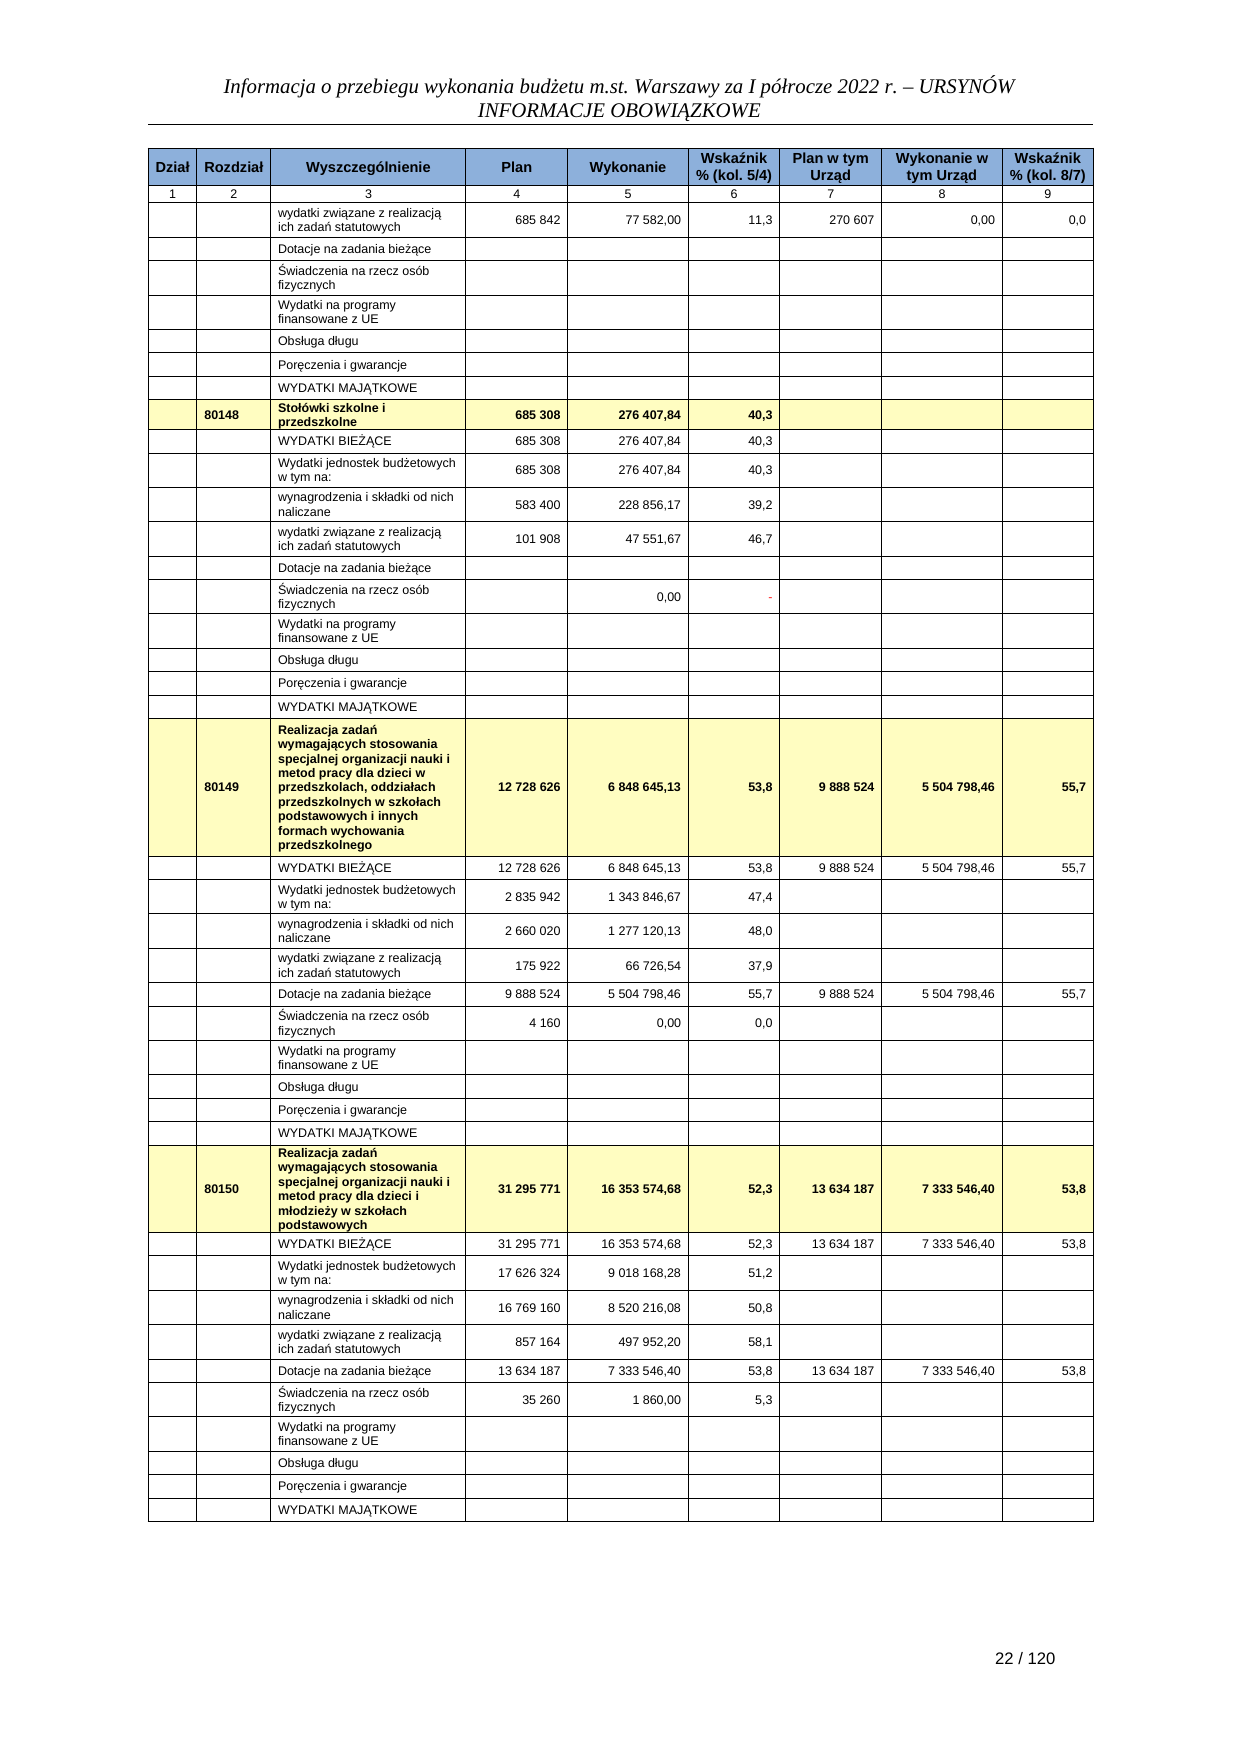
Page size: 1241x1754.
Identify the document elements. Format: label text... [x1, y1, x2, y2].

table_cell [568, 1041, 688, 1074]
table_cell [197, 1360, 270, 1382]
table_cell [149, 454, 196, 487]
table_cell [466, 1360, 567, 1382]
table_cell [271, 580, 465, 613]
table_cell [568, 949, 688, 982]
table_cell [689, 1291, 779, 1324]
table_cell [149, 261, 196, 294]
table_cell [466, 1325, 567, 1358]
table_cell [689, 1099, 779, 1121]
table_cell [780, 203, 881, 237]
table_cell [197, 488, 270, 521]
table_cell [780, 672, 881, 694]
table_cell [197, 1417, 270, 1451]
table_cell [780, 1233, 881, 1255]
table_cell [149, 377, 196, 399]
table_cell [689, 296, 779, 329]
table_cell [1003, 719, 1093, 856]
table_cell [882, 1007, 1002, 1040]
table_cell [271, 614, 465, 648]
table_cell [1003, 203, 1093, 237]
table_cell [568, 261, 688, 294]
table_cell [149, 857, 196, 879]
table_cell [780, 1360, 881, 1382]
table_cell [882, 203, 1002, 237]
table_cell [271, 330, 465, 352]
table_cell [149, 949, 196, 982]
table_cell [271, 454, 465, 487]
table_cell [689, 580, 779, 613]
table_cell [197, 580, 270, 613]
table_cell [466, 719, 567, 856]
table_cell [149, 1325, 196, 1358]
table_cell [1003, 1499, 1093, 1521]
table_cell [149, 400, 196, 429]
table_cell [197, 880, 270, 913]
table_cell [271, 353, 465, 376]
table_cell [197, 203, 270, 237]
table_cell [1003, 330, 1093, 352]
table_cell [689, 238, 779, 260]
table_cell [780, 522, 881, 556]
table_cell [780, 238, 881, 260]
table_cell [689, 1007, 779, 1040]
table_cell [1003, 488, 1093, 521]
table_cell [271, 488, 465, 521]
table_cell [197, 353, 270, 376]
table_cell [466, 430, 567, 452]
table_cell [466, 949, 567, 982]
table_header Wskaźnik % (kol. 5/4) [689, 149, 779, 185]
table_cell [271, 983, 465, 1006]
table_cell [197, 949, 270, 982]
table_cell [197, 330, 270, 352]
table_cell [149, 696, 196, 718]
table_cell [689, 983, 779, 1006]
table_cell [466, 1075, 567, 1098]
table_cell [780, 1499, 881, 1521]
table_header Wskaźnik % (kol. 8/7) [1003, 149, 1093, 185]
table_header Rozdział [197, 149, 270, 185]
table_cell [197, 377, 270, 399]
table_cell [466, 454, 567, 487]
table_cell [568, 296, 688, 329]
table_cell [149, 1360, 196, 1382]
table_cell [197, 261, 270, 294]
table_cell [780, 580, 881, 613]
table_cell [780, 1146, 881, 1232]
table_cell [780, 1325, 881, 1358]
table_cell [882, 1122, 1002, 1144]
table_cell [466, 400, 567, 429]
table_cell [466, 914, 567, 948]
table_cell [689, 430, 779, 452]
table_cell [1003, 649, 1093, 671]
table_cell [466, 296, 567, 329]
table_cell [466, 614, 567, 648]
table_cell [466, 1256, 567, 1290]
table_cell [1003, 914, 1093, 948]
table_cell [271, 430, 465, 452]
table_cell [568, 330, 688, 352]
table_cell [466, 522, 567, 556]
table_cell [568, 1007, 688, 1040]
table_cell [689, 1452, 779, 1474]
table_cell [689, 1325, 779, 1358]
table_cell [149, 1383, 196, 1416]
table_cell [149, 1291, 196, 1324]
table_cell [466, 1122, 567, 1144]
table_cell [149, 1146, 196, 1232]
table_header Plan [466, 149, 567, 185]
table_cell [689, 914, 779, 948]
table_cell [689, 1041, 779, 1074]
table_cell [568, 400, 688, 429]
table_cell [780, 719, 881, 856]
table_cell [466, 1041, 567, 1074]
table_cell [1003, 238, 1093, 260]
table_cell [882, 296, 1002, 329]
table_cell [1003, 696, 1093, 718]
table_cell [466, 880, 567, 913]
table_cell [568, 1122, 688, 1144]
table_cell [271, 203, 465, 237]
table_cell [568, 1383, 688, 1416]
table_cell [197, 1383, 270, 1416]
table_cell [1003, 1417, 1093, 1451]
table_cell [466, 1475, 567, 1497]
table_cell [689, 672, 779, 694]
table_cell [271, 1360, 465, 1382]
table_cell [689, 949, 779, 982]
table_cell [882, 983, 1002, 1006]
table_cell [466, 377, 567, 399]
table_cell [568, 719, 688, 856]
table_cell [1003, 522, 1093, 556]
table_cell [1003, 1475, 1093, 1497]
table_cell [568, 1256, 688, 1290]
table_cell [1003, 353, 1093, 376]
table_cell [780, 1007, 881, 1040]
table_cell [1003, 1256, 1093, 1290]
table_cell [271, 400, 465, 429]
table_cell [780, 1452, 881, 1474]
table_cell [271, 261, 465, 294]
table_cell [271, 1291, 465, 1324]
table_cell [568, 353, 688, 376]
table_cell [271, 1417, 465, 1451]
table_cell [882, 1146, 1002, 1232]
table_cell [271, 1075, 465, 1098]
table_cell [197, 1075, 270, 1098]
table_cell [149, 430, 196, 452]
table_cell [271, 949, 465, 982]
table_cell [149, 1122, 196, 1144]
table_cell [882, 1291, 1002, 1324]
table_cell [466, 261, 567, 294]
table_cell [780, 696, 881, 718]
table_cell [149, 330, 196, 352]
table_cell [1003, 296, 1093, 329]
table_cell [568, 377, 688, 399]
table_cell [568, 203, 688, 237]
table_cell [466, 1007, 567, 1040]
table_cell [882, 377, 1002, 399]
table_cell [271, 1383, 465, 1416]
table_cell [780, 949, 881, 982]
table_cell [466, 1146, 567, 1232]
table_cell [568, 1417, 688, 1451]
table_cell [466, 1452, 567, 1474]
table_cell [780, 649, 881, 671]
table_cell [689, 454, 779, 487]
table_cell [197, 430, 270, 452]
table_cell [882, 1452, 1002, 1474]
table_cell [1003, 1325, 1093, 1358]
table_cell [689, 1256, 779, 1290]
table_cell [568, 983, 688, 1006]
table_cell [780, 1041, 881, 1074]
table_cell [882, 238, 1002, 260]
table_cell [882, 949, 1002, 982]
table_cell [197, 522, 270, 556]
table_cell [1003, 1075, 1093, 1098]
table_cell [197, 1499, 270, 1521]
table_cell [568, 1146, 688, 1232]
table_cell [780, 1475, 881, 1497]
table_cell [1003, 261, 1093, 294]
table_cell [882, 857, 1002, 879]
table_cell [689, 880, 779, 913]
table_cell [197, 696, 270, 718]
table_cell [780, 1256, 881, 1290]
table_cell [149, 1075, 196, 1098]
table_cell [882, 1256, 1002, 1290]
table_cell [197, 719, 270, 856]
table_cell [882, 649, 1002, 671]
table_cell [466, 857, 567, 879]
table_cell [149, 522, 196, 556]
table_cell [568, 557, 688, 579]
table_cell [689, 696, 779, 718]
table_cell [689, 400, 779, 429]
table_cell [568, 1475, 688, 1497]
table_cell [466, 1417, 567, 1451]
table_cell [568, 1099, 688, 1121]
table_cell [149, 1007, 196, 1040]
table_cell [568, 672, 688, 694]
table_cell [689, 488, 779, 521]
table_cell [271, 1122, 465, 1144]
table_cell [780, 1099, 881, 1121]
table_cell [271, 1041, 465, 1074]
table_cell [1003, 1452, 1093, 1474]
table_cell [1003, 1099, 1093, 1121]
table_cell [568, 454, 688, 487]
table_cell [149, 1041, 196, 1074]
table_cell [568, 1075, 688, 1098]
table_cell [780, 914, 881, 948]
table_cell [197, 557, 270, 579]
table_cell 2 [197, 186, 270, 202]
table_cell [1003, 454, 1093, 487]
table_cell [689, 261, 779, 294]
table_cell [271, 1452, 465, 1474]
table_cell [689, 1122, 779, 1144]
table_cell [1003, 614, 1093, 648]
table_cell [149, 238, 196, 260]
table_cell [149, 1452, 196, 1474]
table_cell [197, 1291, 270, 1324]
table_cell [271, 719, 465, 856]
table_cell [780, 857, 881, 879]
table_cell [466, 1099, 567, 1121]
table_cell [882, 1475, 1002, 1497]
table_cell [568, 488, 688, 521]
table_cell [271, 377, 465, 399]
table_cell 8 [882, 186, 1002, 202]
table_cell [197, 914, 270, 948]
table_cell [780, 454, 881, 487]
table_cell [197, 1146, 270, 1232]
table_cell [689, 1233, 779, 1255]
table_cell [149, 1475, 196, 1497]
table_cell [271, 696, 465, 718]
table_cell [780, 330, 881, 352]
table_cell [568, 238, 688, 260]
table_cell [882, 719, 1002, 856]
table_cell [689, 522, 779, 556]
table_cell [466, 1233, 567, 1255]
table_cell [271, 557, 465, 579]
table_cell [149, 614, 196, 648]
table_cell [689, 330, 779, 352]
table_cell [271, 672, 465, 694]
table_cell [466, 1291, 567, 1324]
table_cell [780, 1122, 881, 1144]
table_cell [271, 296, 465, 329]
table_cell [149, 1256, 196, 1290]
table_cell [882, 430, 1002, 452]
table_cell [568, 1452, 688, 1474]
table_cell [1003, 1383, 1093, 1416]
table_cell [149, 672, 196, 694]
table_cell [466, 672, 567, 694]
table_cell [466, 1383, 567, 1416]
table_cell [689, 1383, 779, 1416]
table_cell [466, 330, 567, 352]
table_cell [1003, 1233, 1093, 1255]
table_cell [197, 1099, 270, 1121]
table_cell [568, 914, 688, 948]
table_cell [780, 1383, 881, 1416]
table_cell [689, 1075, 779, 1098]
table_cell 5 [568, 186, 688, 202]
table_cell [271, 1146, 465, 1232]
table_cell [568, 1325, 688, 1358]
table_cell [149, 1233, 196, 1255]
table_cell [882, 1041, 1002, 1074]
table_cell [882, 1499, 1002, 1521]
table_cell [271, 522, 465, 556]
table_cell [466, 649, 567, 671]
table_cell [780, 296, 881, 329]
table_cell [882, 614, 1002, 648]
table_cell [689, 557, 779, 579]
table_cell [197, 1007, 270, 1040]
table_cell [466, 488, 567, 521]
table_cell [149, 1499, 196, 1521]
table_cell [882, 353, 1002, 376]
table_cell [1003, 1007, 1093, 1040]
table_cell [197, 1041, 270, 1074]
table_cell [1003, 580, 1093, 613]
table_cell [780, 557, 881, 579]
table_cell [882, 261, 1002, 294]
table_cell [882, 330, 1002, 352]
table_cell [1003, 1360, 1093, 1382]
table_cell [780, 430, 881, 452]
table_header Wykonanie w tym Urząd [882, 149, 1002, 185]
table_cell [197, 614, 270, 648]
table_cell 1 [149, 186, 196, 202]
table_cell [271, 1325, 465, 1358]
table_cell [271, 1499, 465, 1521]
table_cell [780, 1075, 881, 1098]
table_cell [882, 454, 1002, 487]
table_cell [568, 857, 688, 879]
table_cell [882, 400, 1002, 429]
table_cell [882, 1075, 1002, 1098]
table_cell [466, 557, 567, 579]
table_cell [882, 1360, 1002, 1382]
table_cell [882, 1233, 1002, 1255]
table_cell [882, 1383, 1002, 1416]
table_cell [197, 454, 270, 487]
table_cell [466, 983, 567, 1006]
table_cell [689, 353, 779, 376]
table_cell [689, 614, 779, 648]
table_header Plan w tym Urząd [780, 149, 881, 185]
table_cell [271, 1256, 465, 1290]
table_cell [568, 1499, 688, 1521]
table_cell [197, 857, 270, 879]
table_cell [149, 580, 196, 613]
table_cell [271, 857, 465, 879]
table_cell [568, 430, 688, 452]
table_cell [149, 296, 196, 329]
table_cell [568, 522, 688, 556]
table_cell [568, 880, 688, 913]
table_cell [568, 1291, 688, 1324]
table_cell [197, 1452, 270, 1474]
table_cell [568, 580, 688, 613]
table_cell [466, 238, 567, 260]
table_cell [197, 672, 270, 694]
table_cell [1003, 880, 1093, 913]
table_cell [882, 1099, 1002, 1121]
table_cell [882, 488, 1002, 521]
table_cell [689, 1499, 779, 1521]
table_header Wyszczególnienie [271, 149, 465, 185]
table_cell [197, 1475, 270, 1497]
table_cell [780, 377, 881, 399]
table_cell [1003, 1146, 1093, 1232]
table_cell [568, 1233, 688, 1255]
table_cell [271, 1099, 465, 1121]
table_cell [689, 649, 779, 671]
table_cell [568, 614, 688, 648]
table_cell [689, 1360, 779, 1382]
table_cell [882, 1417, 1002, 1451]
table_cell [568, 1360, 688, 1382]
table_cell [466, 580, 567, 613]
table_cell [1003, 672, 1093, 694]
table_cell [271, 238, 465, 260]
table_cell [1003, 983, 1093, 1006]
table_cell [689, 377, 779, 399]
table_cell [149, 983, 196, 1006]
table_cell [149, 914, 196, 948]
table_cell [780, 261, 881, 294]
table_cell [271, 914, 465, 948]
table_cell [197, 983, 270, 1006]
table_cell 3 [271, 186, 465, 202]
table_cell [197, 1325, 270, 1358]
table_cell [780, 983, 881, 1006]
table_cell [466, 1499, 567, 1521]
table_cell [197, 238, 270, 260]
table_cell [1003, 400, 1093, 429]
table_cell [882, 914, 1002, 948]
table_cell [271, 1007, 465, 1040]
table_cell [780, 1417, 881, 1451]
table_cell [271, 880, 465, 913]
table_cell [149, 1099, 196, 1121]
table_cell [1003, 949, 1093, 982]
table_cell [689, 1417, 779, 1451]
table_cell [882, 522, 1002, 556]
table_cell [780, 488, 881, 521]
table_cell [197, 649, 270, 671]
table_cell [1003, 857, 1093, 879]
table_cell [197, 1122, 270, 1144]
table_cell 4 [466, 186, 567, 202]
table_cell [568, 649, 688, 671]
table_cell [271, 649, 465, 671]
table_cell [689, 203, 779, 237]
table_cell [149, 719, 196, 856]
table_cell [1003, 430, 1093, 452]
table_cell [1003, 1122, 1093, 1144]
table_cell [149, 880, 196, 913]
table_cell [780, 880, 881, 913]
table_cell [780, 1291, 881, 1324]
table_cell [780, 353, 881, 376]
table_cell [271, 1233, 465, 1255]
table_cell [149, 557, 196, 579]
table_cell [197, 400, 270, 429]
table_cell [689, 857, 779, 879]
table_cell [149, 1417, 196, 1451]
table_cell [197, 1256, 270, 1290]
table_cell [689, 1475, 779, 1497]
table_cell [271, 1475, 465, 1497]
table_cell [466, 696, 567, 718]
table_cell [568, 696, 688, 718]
table_cell 6 [689, 186, 779, 202]
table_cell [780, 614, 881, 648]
table_cell 7 [780, 186, 881, 202]
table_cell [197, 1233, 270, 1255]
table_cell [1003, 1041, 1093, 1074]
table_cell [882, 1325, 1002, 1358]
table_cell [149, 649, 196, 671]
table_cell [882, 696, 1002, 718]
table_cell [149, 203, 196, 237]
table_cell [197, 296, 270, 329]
table_header Dział [149, 149, 196, 185]
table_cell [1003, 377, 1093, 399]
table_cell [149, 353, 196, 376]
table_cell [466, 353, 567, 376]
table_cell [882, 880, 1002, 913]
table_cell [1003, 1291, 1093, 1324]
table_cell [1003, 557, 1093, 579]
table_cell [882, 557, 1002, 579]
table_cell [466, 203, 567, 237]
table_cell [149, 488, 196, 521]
table_header Wykonanie [568, 149, 688, 185]
table_cell 9 [1003, 186, 1093, 202]
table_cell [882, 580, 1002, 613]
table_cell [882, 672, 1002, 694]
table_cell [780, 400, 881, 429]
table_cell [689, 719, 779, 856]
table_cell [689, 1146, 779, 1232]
